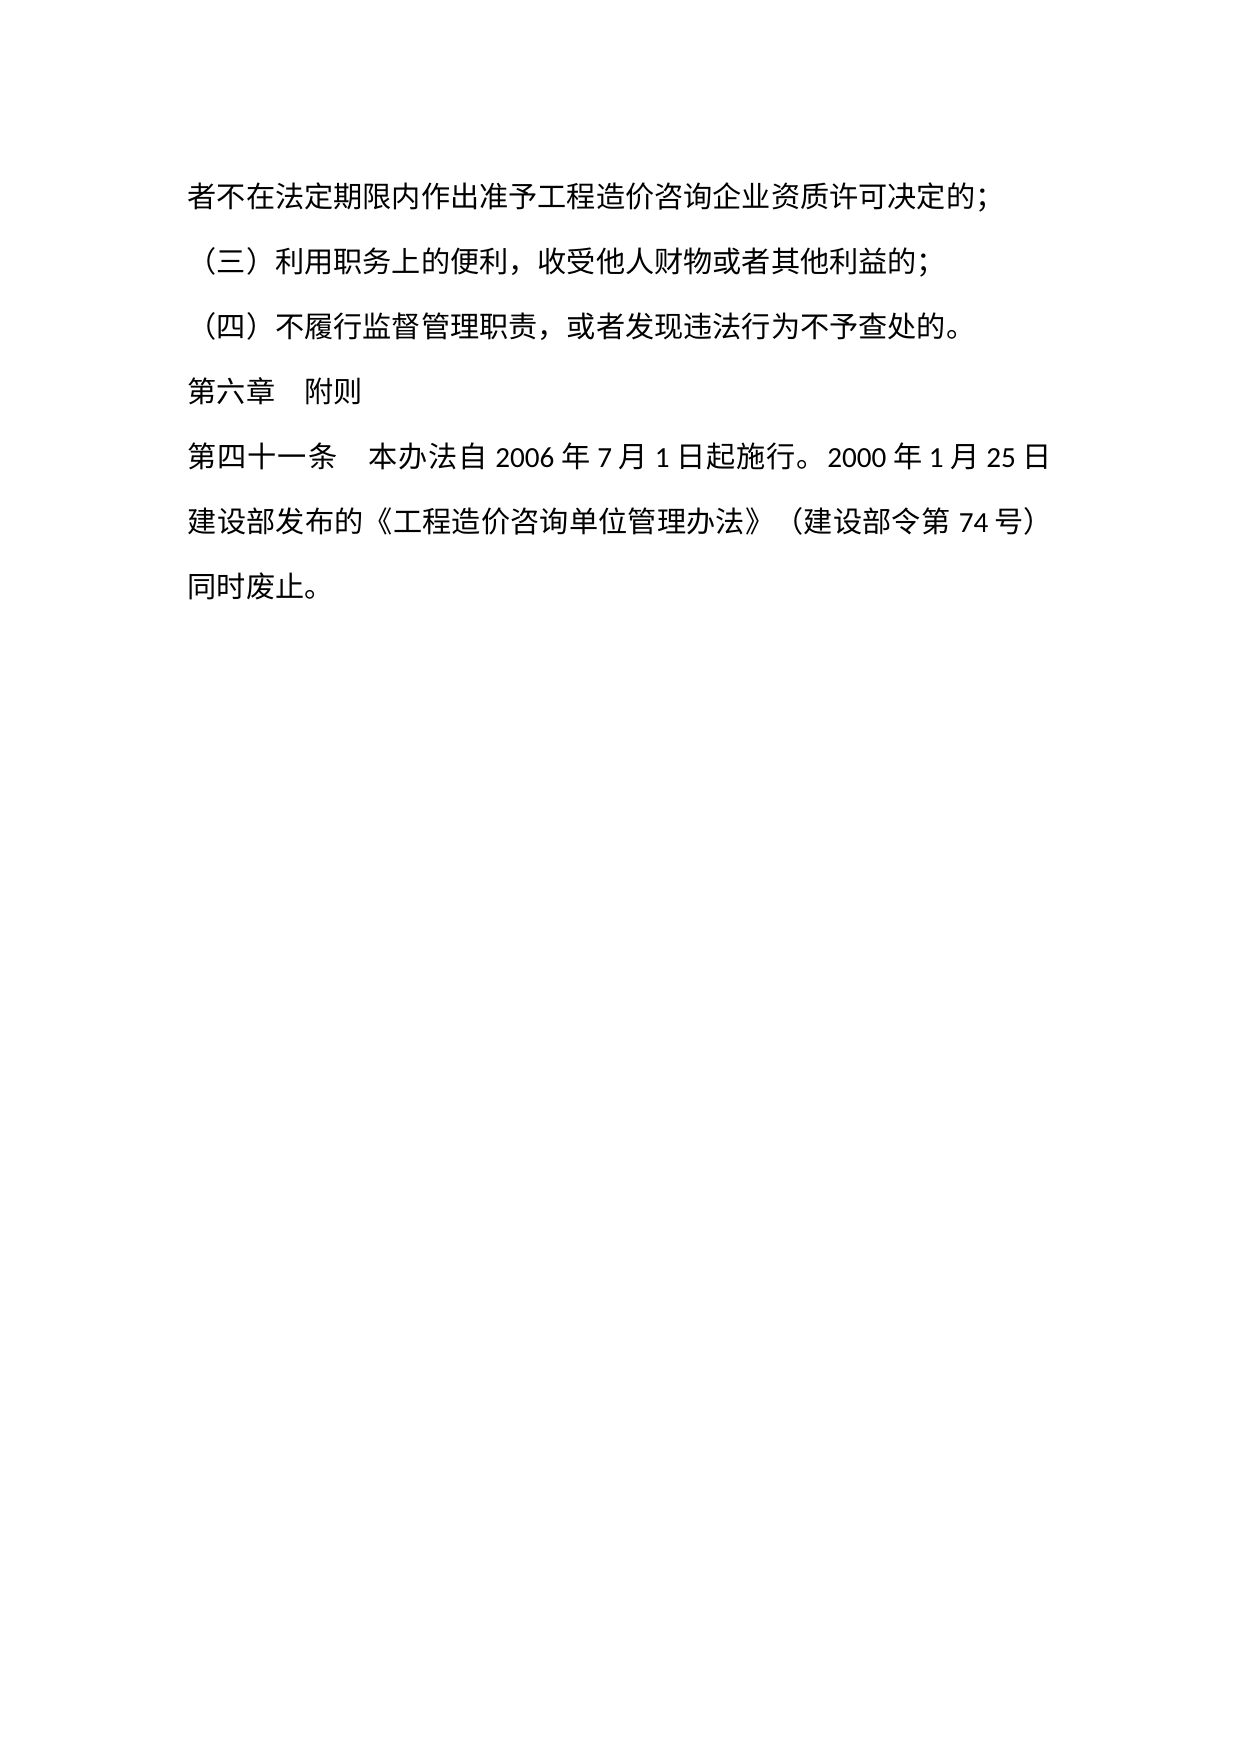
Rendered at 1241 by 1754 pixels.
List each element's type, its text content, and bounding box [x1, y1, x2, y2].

text 第六章 附则 [187, 357, 1053, 422]
text 第四十一条 本办法自2006年7月1日起施行。2000年1月25日建设部发布的《工程造价咨询单位管理办法》（建设部令第74号）同时废止。 [187, 422, 1053, 617]
text （四）不履行监督管理职责，或者发现违法行为不予查处的。 [187, 292, 1053, 357]
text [187, 162, 1053, 227]
text （三）利用职务上的便利，收受他人财物或者其他利益的； [187, 227, 1053, 292]
